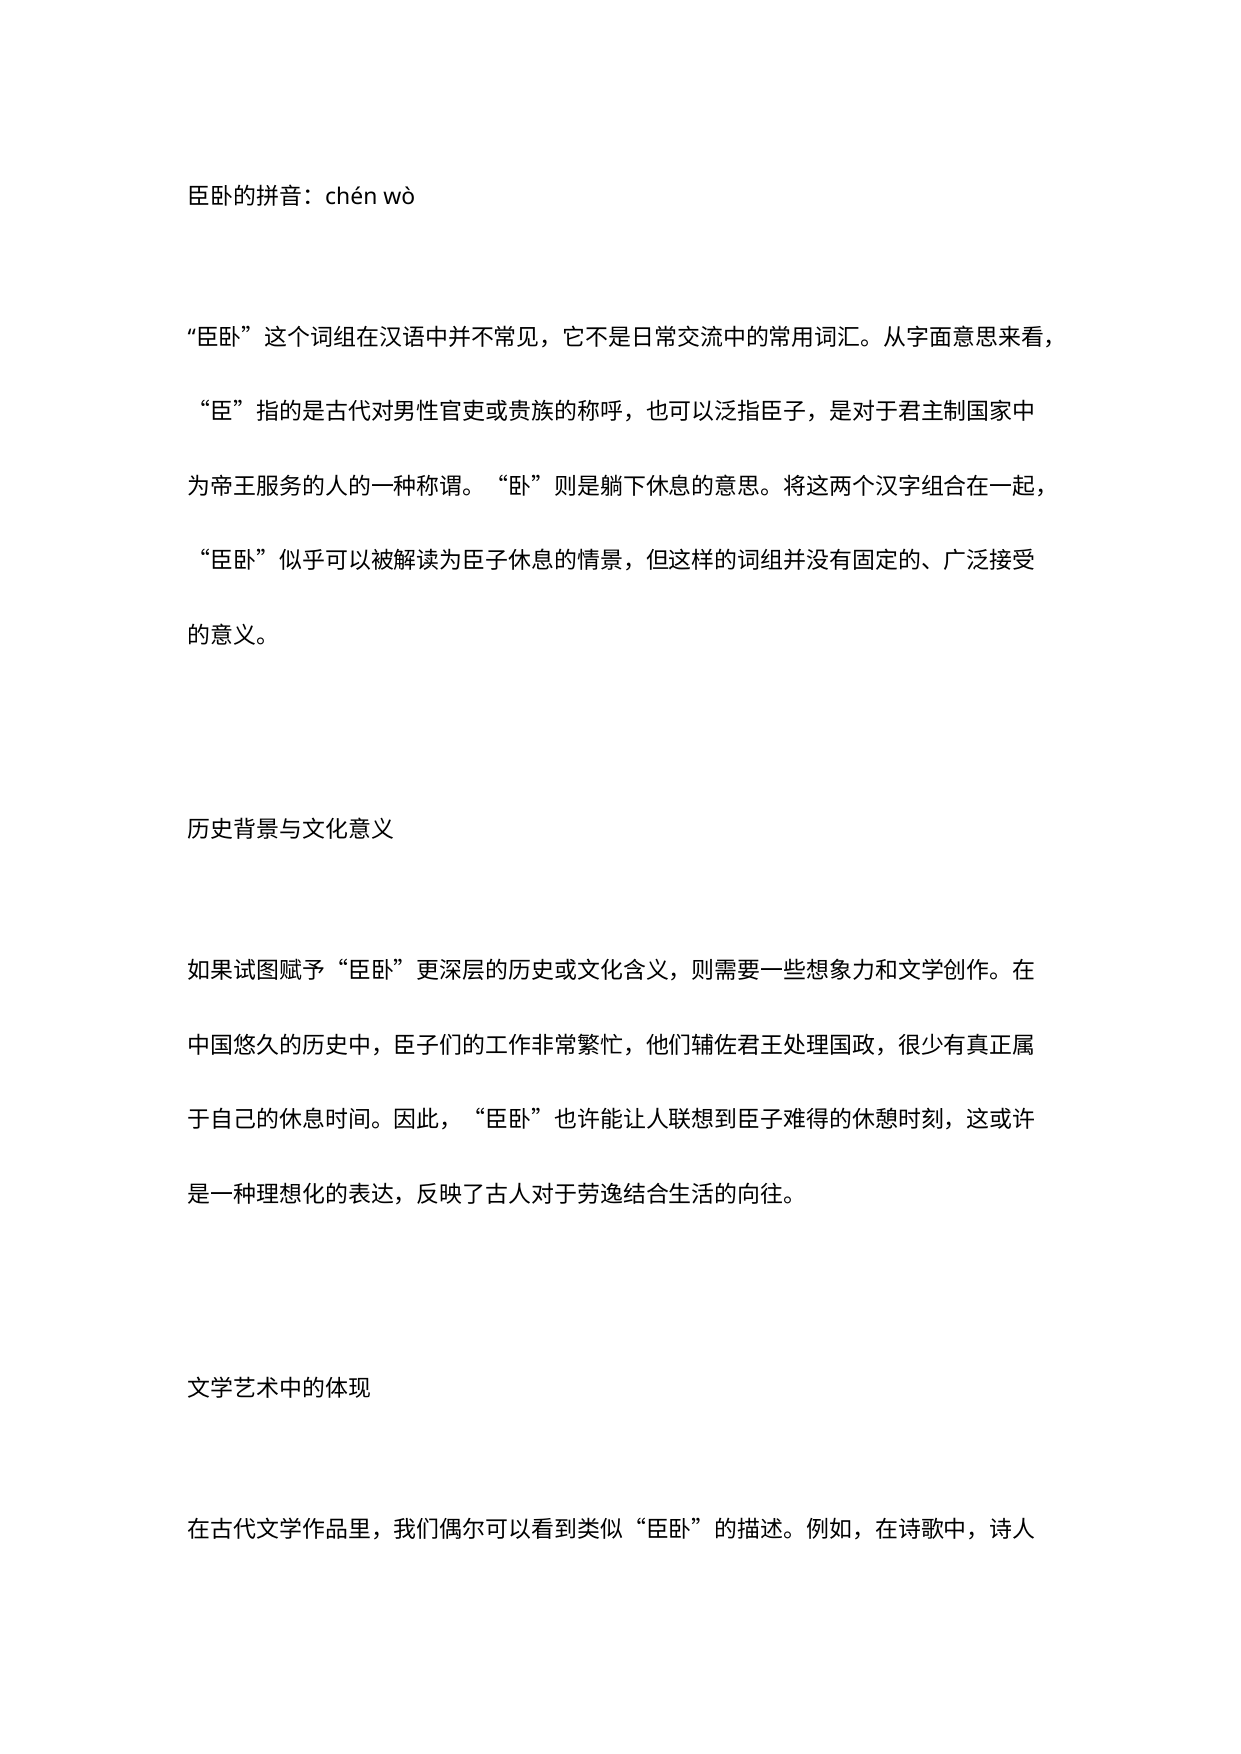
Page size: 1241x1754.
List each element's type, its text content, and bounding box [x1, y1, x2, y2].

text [187, 1495, 1053, 1560]
text 历史背景与文化意义 [187, 796, 1053, 861]
text 文学艺术中的体现 [187, 1354, 1053, 1419]
text 如果试图赋予“臣卧”更深层的历史或文化含义，则需要一些想象力和文学创作。在中国悠久的历史中，臣子们的工作非常繁忙，他们辅佐君王处理国政，很少有真正属于自己的休息时间。因此，“臣卧”也许能让人联想到臣子难得的休憩时刻，这或许是一种理想化的表达，反映了古人对于劳逸结合生活的向往。 [187, 936, 1053, 1225]
text 臣卧的拼音：chén wò [187, 162, 1053, 227]
text “臣卧”这个词组在汉语中并不常见，它不是日常交流中的常用词汇。从字面意思来看，“臣”指的是古代对男性官吏或贵族的称呼，也可以泛指臣子，是对于君主制国家中为帝王服务的人的一种称谓。“卧”则是躺下休息的意思。将这两个汉字组合在一起，“臣卧”似乎可以被解读为臣子休息的情景，但这样的词组并没有固定的、广泛接受的意义。 [187, 302, 1053, 666]
